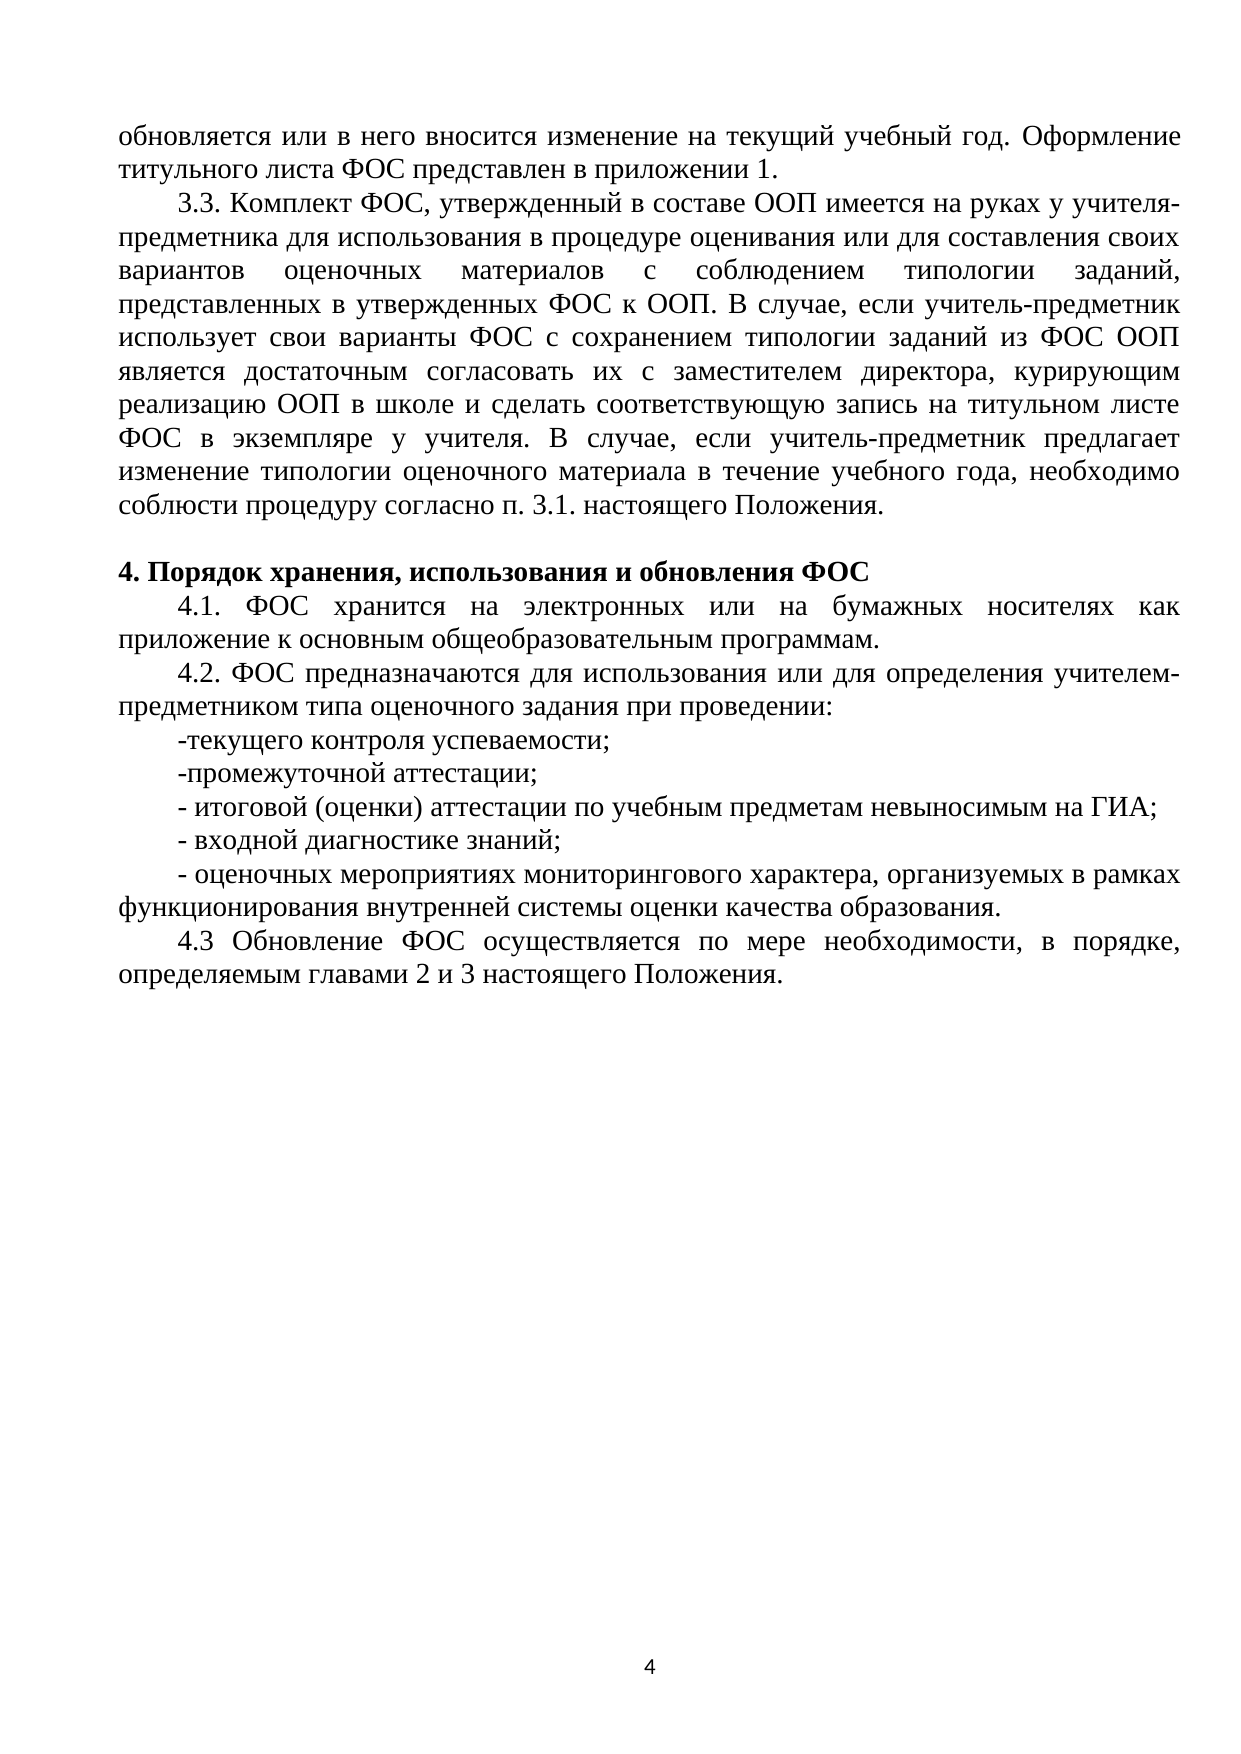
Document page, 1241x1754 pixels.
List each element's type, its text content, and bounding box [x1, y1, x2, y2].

text -текущего контроля успеваемости; [118, 722, 1181, 755]
text - входной диагностике знаний; [118, 822, 1181, 856]
text - утверждаются приказом директора в составе ООП об утверждении основных общеобразовательных программ, либо как изменения в ООП в случае, если ФОС обновляется или в него вносится изменение на текущий учебный год. Оформление титульного листа ФОС представлен в приложении 1. [118, 118, 1181, 185]
text 4.2. ФОС предназначаются для использования или для определения учителем-предметником типа оценочного задания при проведении: [118, 655, 1181, 722]
text - итоговой (оценки) аттестации по учебным предметам невыносимым на ГИА; [118, 789, 1181, 822]
text 4.3 Обновление ФОС осуществляется по мере необходимости, в порядке, определяемым главами 2 и 3 настоящего Положения. [118, 923, 1181, 990]
text - оценочных мероприятиях мониторингового характера, организуемых в рамках функционирования внутренней системы оценки качества образования. [118, 856, 1181, 923]
text 4.1. ФОС хранится на электронных или на бумажных носителях как приложение к основным общеобразовательным программам. [118, 588, 1181, 655]
text -промежуточной аттестации; [118, 755, 1181, 789]
text 3.3. Комплект ФОС, утвержденный в составе ООП имеется на руках у учителя-предметника для использования в процедуре оценивания или для составления своих вариантов оценочных материалов с соблюдением типологии заданий, представленных в утвержденных ФОС к ООП. В случае, если учитель-предметник использует свои варианты ФОС с сохранением типологии заданий из ФОС ООП является достаточным согласовать их с заместителем директора, курирующим реализацию ООП в школе и сделать соответствующую запись на титульном листе ФОС в экземпляре у учителя. В случае, если учитель-предметник предлагает изменение типологии оценочного материала в течение учебного года, необходимо соблюсти процедуру согласно п. 3.1. настоящего Положения. [118, 185, 1181, 521]
text 4. Порядок хранения, использования и обновления ФОС [118, 554, 1181, 588]
